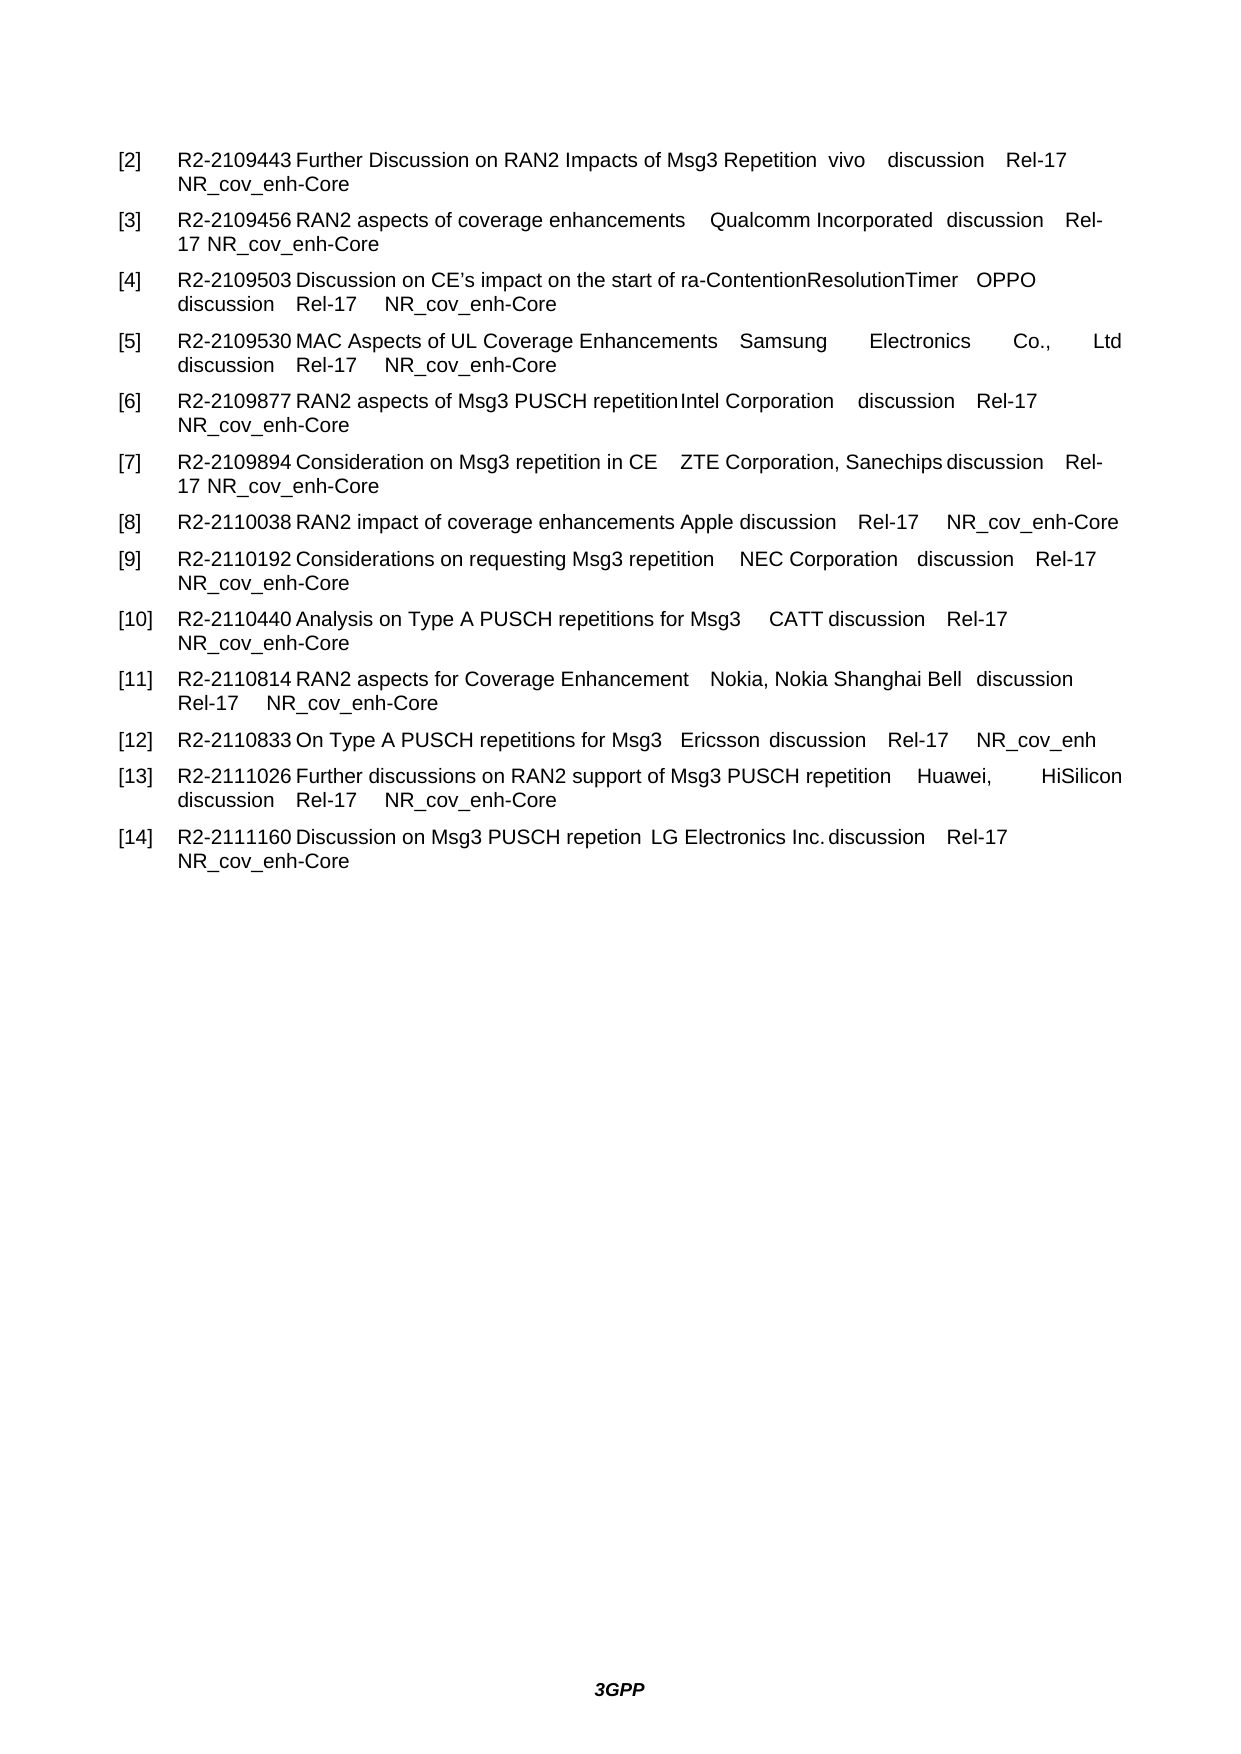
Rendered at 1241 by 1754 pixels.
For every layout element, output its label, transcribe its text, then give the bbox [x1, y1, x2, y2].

text R2-2110038 RAN2 impact of coverage enhancements Apple discussion Rel-17 NR_cov_enh-Core [118, 510, 1122, 534]
text R2-2109894 Consideration on Msg3 repetition in CE ZTE Corporation, Sanechips discussion Rel-17 NR_cov_enh-Core [118, 449, 1122, 497]
text R2-2110440 Analysis on Type A PUSCH repetitions for Msg3 CATT discussion Rel-17 NR_cov_enh-Core [118, 607, 1122, 655]
text R2-2110192 Considerations on requesting Msg3 repetition NEC Corporation discussion Rel-17 NR_cov_enh-Core [118, 546, 1122, 594]
text R2-2109530 MAC Aspects of UL Coverage Enhancements Samsung Electronics Co., Ltd discussion Rel-17 NR_cov_enh-Core [118, 329, 1122, 377]
text R2-2109443 Further Discussion on RAN2 Impacts of Msg3 Repetition vivo discussion Rel-17 NR_cov_enh-Core [118, 147, 1122, 195]
text R2-2111160 Discussion on Msg3 PUSCH repetion LG Electronics Inc. discussion Rel-17 NR_cov_enh-Core [118, 824, 1122, 872]
text R2-2111026 Further discussions on RAN2 support of Msg3 PUSCH repetition Huawei, HiSilicon discussion Rel-17 NR_cov_enh-Core [118, 764, 1122, 812]
text R2-2110814 RAN2 aspects for Coverage Enhancement Nokia, Nokia Shanghai Bell discussion Rel-17 NR_cov_enh-Core [118, 667, 1122, 715]
text R2-2110833 On Type A PUSCH repetitions for Msg3 Ericsson discussion Rel-17 NR_cov_enh [118, 728, 1122, 752]
text R2-2109877 RAN2 aspects of Msg3 PUSCH repetition Intel Corporation discussion Rel-17 NR_cov_enh-Core [118, 389, 1122, 437]
text R2-2109456 RAN2 aspects of coverage enhancements Qualcomm Incorporated discussion Rel-17 NR_cov_enh-Core [118, 208, 1122, 256]
text R2-2109503 Discussion on CE’s impact on the start of ra-ContentionResolutionTimer OPPO discussion Rel-17 NR_cov_enh-Core [118, 268, 1122, 316]
